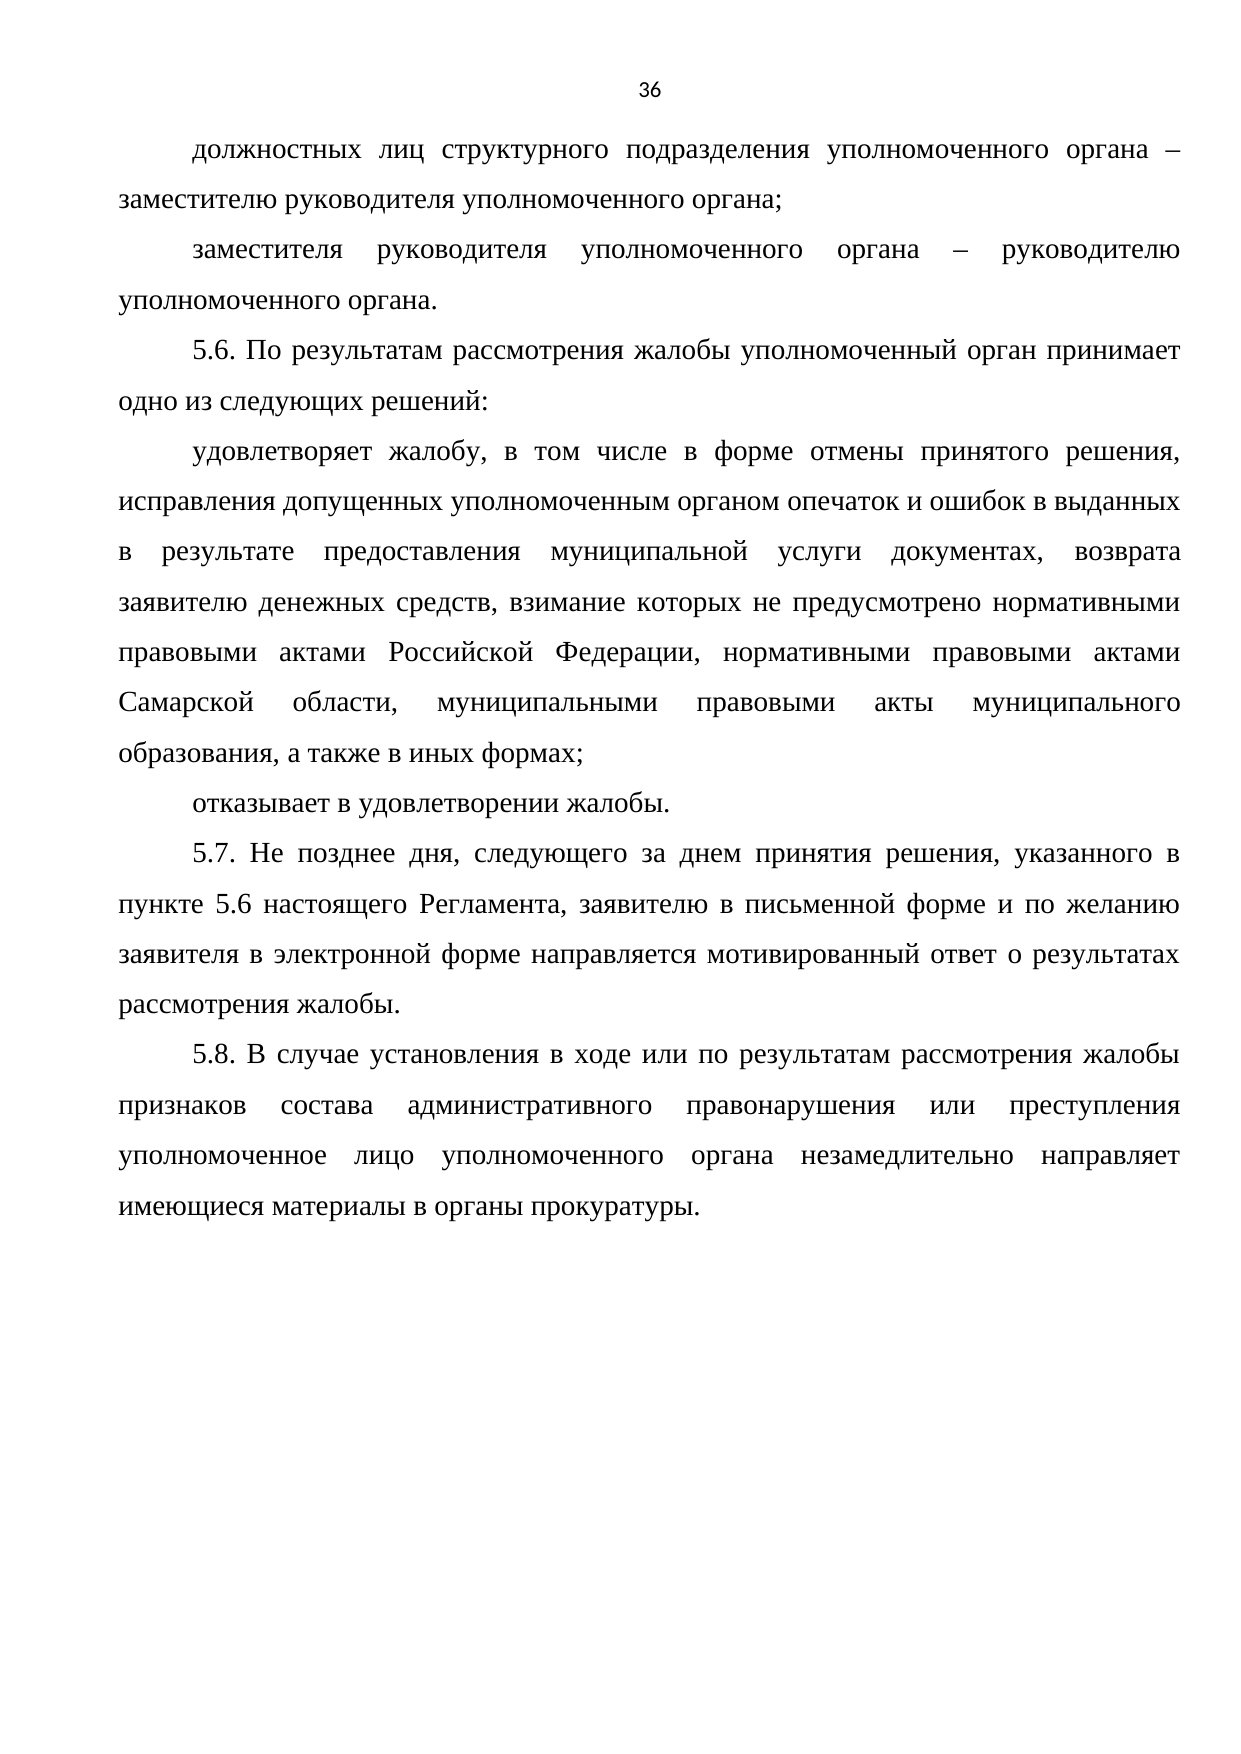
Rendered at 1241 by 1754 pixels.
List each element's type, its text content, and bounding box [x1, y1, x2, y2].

text должностных лиц структурного подразделения уполномоченного органа – заместителю руководителя уполномоченного органа; [118, 131, 1181, 215]
text 5.6. По результатам рассмотрения жалобы уполномоченный орган принимает одно из следующих решений: [118, 332, 1181, 416]
text заместителя руководителя уполномоченного органа – руководителю уполномоченного органа. [118, 232, 1181, 316]
text отказывает в удовлетворении жалобы. [118, 785, 1181, 819]
text 5.8. В случае установления в ходе или по результатам рассмотрения жалобы признаков состава административного правонарушения или преступления уполномоченное лицо уполномоченного органа незамедлительно направляет имеющиеся материалы в органы прокуратуры. [118, 1037, 1181, 1221]
text удовлетворяет жалобу, в том числе в форме отмены принятого решения, исправления допущенных уполномоченным органом опечаток и ошибок в выданных в результате предоставления муниципальной услуги документах, возврата заявителю денежных средств, взимание которых не предусмотрено нормативными правовыми актами Российской Федерации, нормативными правовыми актами Самарской области, муниципальными правовыми акты муниципального образования, а также в иных формах; [118, 433, 1181, 768]
text 5.7. Не позднее дня, следующего за днем принятия решения, указанного в пункте 5.6 настоящего Регламента, заявителю в письменной форме и по желанию заявителя в электронной форме направляется мотивированный ответ о результатах рассмотрения жалобы. [118, 835, 1181, 1020]
